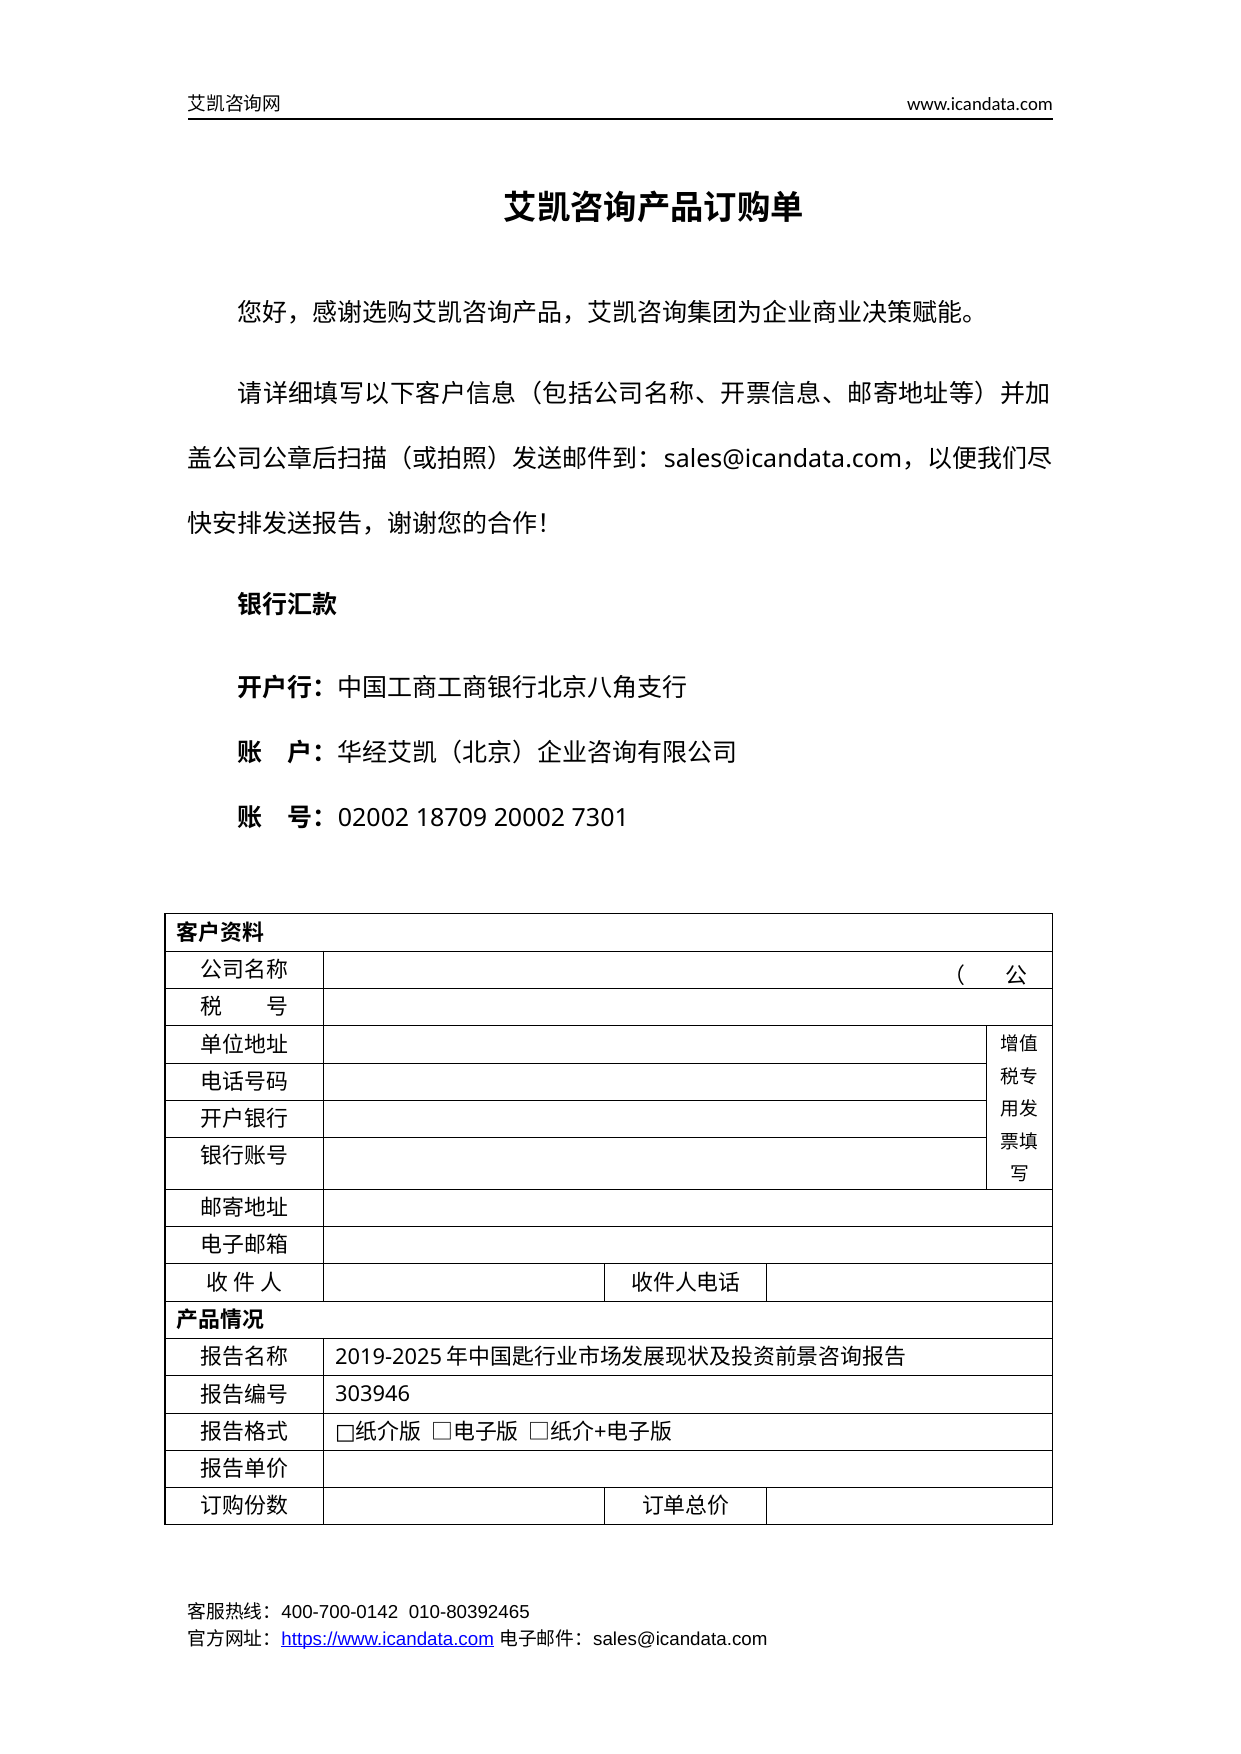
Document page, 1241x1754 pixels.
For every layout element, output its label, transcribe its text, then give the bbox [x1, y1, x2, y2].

table_cell [767, 1488, 1052, 1524]
table_header 客户资料 [166, 914, 1052, 951]
table_cell 电话号码 [166, 1064, 323, 1100]
table_cell [324, 1026, 986, 1062]
table_cell □纸介版 □电子版 □纸介+电子版 [324, 1414, 1052, 1450]
table_cell [324, 952, 1052, 988]
table_cell [324, 1064, 986, 1100]
table_cell 303946 [324, 1376, 1052, 1412]
table_cell [324, 1227, 1052, 1263]
table_cell [324, 989, 1052, 1025]
table_cell 报告格式 [166, 1414, 323, 1450]
table_cell 2019-2025年中国匙行业市场发展现状及投资前景咨询报告 [324, 1339, 1052, 1375]
table_cell [324, 1190, 1052, 1226]
text 开户行：中国工商工商银行北京八角支行 [187, 653, 1053, 718]
table_cell [324, 1101, 986, 1137]
table_cell [324, 1451, 1052, 1487]
table_cell 报告名称 [166, 1339, 323, 1375]
table_cell 开户银行 [166, 1101, 323, 1137]
table_cell [324, 1488, 604, 1524]
text 账 号：02002 18709 20002 7301 [187, 783, 1053, 848]
table_cell 订单总价 [605, 1488, 766, 1524]
table_cell [324, 1264, 604, 1301]
table_cell 收件人电话 [605, 1264, 766, 1301]
table_cell 订购份数 [166, 1488, 323, 1524]
table_cell 收 件 人 [166, 1264, 323, 1301]
text 银行汇款 [187, 570, 1053, 635]
table_cell 单位地址 [166, 1026, 323, 1062]
table_cell 公司名称 [166, 952, 323, 988]
text 您好，感谢选购艾凯咨询产品，艾凯咨询集团为企业商业决策赋能。 [187, 278, 1053, 343]
table_cell 电子邮箱 [166, 1227, 323, 1263]
table_cell 邮寄地址 [166, 1190, 323, 1226]
table_cell 增值税专用发票填写 [987, 1026, 1052, 1189]
table_cell 银行账号 [166, 1138, 323, 1189]
text 艾凯咨询产品订购单 [187, 172, 1053, 237]
text 请详细填写以下客户信息（包括公司名称、开票信息、邮寄地址等）并加盖公司公章后扫描（或拍照）发送邮件到：sales@icandata.com，以便我们尽快安排发送报告，谢谢您的合作！ [187, 359, 1053, 554]
table_cell 产品情况 [166, 1302, 1052, 1338]
table_cell 报告编号 [166, 1376, 323, 1412]
text 账 户：华经艾凯（北京）企业咨询有限公司 [187, 718, 1053, 783]
table_cell [767, 1264, 1052, 1301]
table_cell 税 号 [166, 989, 323, 1025]
table_cell 报告单价 [166, 1451, 323, 1487]
table_cell [324, 1138, 986, 1189]
